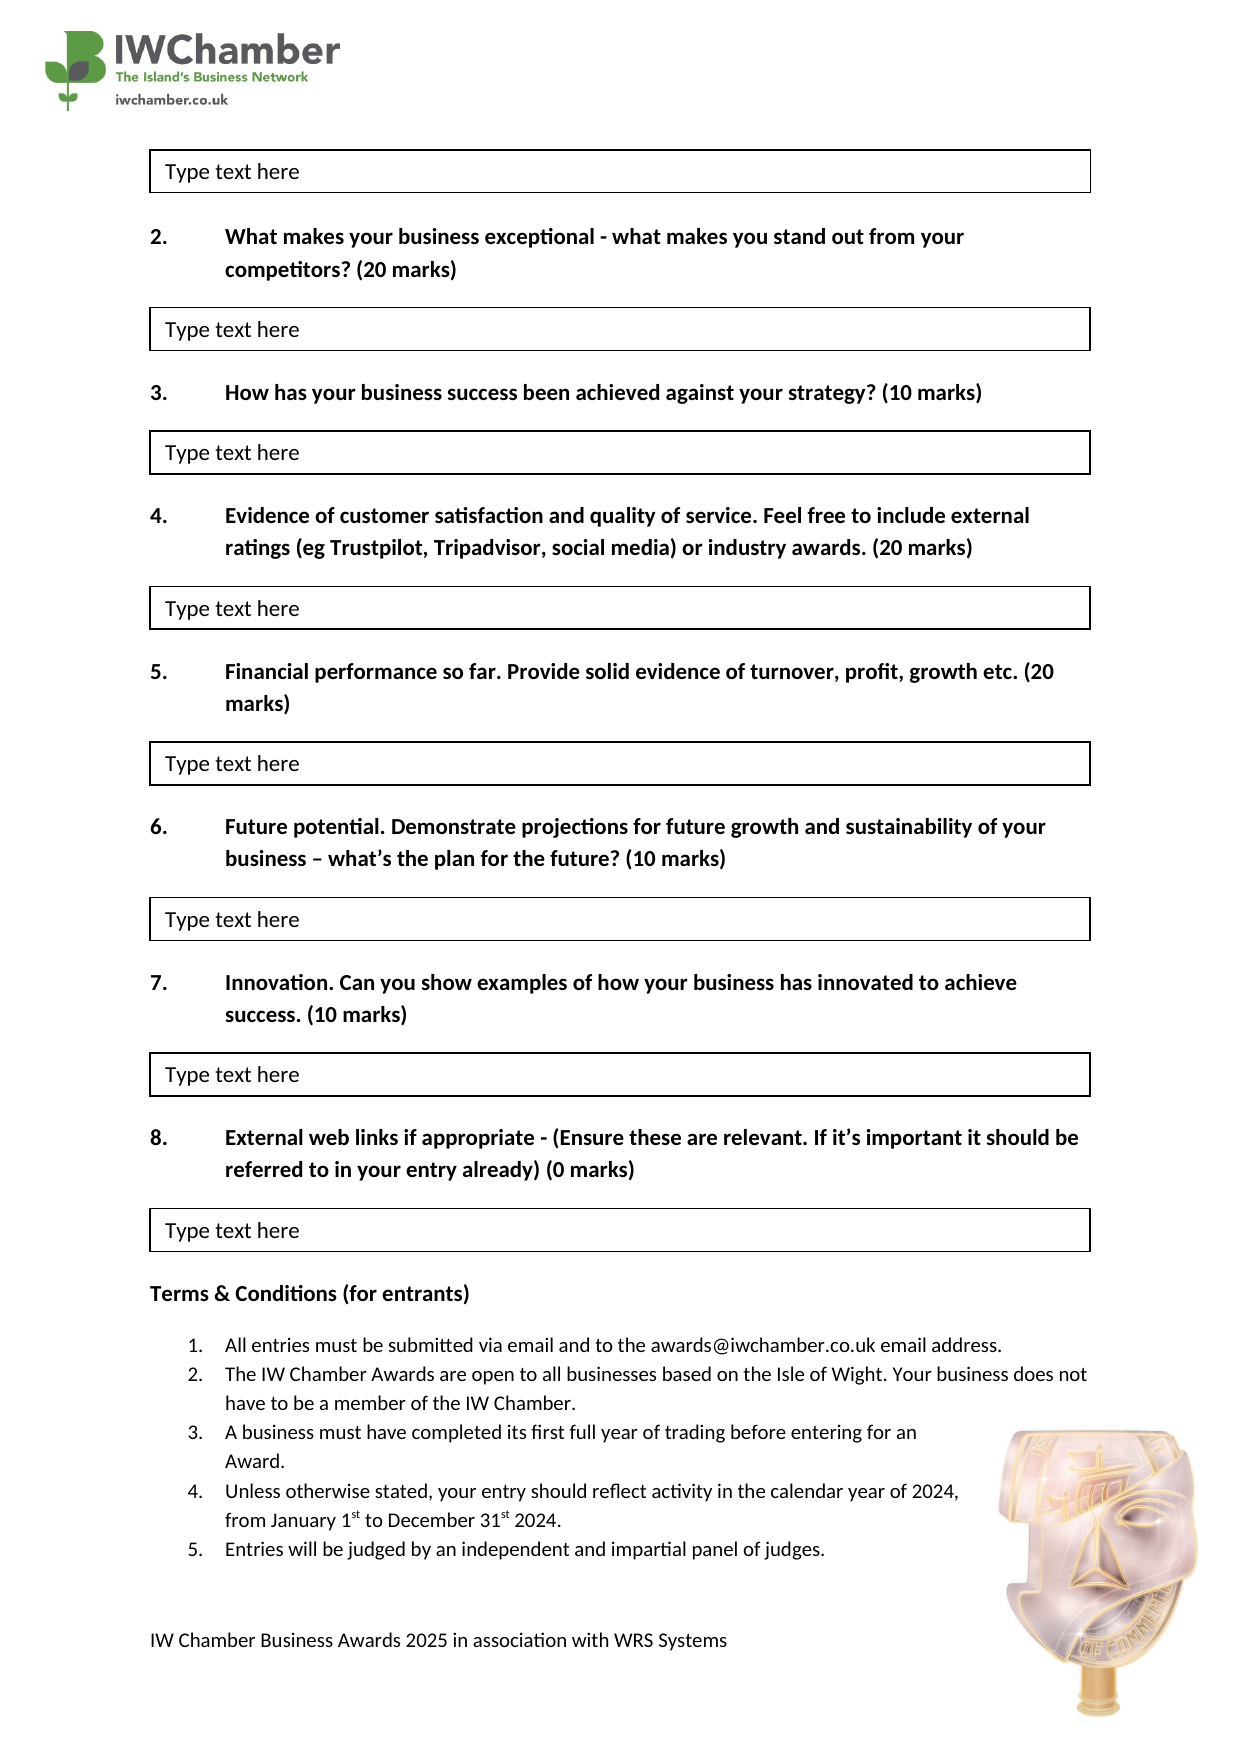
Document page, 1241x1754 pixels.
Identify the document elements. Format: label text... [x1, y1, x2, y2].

list External web links if appropriate - (Ensure these are relevant. If it’s important it should be referred to in your entry already) (0 marks) [150, 1123, 1090, 1184]
list Unless otherwise stated, your entry should reflect activity in the calendar year of 2024, from January 1st to December 31st 2024. [187, 1478, 1090, 1532]
list A business must have completed its first full year of trading before entering for an Award. [187, 1419, 1090, 1474]
list Innovation. Can you show examples of how your business has innovated to achieve success. (10 marks) [150, 968, 1090, 1028]
list Entries will be judged by an independent and impartial panel of judges. [187, 1536, 1090, 1562]
list What makes your business exceptional - what makes you stand out from your competitors? (20 marks) [150, 222, 1090, 283]
list Financial performance so far. Provide solid evidence of turnover, profit, growth etc. (20 marks) [150, 657, 1090, 717]
text Terms & Conditions (for entrants) [150, 1279, 1090, 1307]
list Evidence of customer satisfaction and quality of service. Feel free to include external ratings (eg Trustpilot, Tripadvisor, social media) or industry awards. (20 marks) [150, 501, 1090, 562]
list The IW Chamber Awards are open to all businesses based on the Isle of Wight. Your business does not have to be a member of the IW Chamber. [187, 1361, 1090, 1416]
picture [987, 1421, 1209, 1725]
list Future potential. Demonstrate projections for future growth and sustainability of your business – what’s the plan for the future? (10 marks) [150, 812, 1090, 873]
list How has your business success been achieved against your strategy? (10 marks) [150, 378, 1090, 406]
list All entries must be submitted via email and to the awards@iwchamber.co.uk email address. [187, 1332, 1090, 1357]
picture [45, 31, 340, 111]
